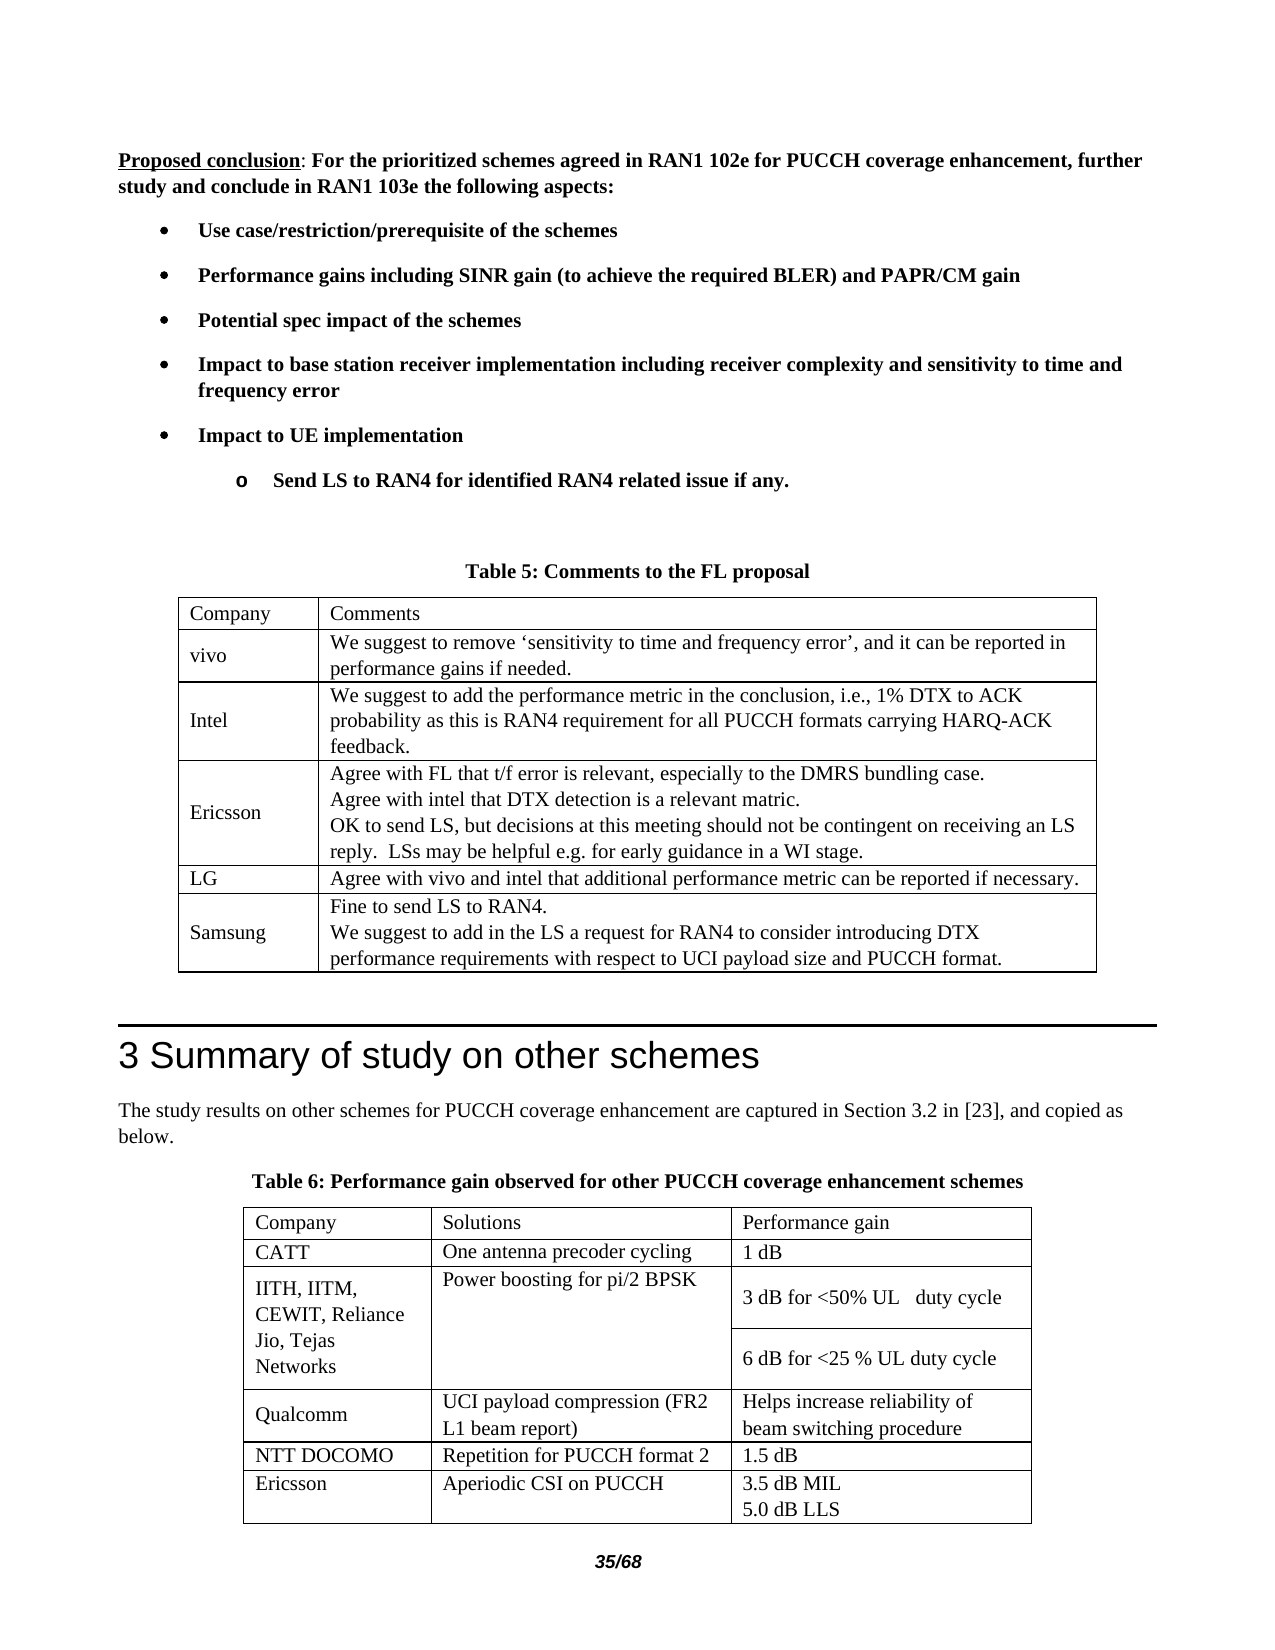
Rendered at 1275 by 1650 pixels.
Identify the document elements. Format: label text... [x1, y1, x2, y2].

subtitle 3 Summary of study on other schemes [118, 1027, 1157, 1076]
table_header Company [244, 1208, 431, 1238]
list Impact to base station receiver implementation including receiver complexity and sensitivity to time and frequency error [160, 352, 1157, 402]
text Proposed conclusion: For the prioritized schemes agreed in RAN1 102e for PUCCH coverage enhancement, further study and conclude in RAN1 103e the following aspects: [118, 148, 1157, 198]
table_cell 1.5 dB [732, 1443, 1031, 1470]
table_cell Ericsson [179, 761, 318, 865]
table_cell Ericsson [244, 1471, 431, 1523]
text The study results on other schemes for PUCCH coverage enhancement are captured in Section 3.2 in [23], and copied as below. [118, 1098, 1157, 1148]
table_cell vivo [179, 630, 318, 681]
table_cell UCI payload compression (FR2 L1 beam report) [432, 1390, 731, 1441]
table_cell Agree with FL that t/f error is relevant, especially to the DMRS bundling case. Agree with intel that DTX detection is a relevant matric. OK to send LS, but decisions at this meeting should not be contingent on receiving an LS reply. LSs may be helpful e.g. for early guidance in a WI stage. [319, 761, 1096, 865]
table_header Performance gain [732, 1208, 1031, 1238]
list Potential spec impact of the schemes [160, 308, 1157, 332]
table_cell LG [179, 866, 318, 893]
table_header Company [179, 598, 318, 628]
table_cell Qualcomm [244, 1390, 431, 1441]
table_header Solutions [432, 1208, 731, 1238]
table_header Comments [319, 598, 1096, 628]
table_cell We suggest to add the performance metric in the conclusion, i.e., 1% DTX to ACK probability as this is RAN4 requirement for all PUCCH formats carrying HARQ-ACK feedback. [319, 683, 1096, 760]
table_cell Repetition for PUCCH format 2 [432, 1443, 731, 1470]
table_cell Samsung [179, 894, 318, 971]
table_cell CATT [244, 1240, 431, 1266]
table_cell 1 dB [732, 1240, 1031, 1266]
table_cell 3.5 dB MIL 5.0 dB LLS [732, 1471, 1031, 1523]
table_cell Fine to send LS to RAN4. We suggest to add in the LS a request for RAN4 to consider introducing DTX performance requirements with respect to UCI payload size and PUCCH format. [319, 894, 1096, 971]
text Table 6: Performance gain observed for other PUCCH coverage enhancement schemes [118, 1169, 1157, 1193]
list Send LS to RAN4 for identified RAN4 related issue if any. [235, 468, 1157, 493]
table_cell We suggest to remove ‘sensitivity to time and frequency error’, and it can be reported in performance gains if needed. [319, 630, 1096, 681]
table_cell IITH, IITM, CEWIT, Reliance Jio, Tejas Networks [244, 1267, 431, 1388]
table_cell 3 dB for <50% UL duty cycle [732, 1267, 1031, 1328]
table_cell Intel [179, 683, 318, 760]
table_cell Aperiodic CSI on PUCCH [432, 1471, 731, 1523]
table_cell One antenna precoder cycling [432, 1240, 731, 1266]
text Table 5: Comments to the FL proposal [118, 559, 1157, 583]
list Use case/restriction/prerequisite of the schemes [160, 218, 1157, 242]
table_cell Helps increase reliability of beam switching procedure [732, 1390, 1031, 1441]
table_cell 6 dB for <25 % UL duty cycle [732, 1329, 1031, 1388]
table_cell Power boosting for pi/2 BPSK [432, 1267, 731, 1388]
list Impact to UE implementation [160, 423, 1157, 447]
table_cell NTT DOCOMO [244, 1443, 431, 1470]
table_cell Agree with vivo and intel that additional performance metric can be reported if necessary. [319, 866, 1096, 893]
list Performance gains including SINR gain (to achieve the required BLER) and PAPR/CM gain [160, 263, 1157, 287]
